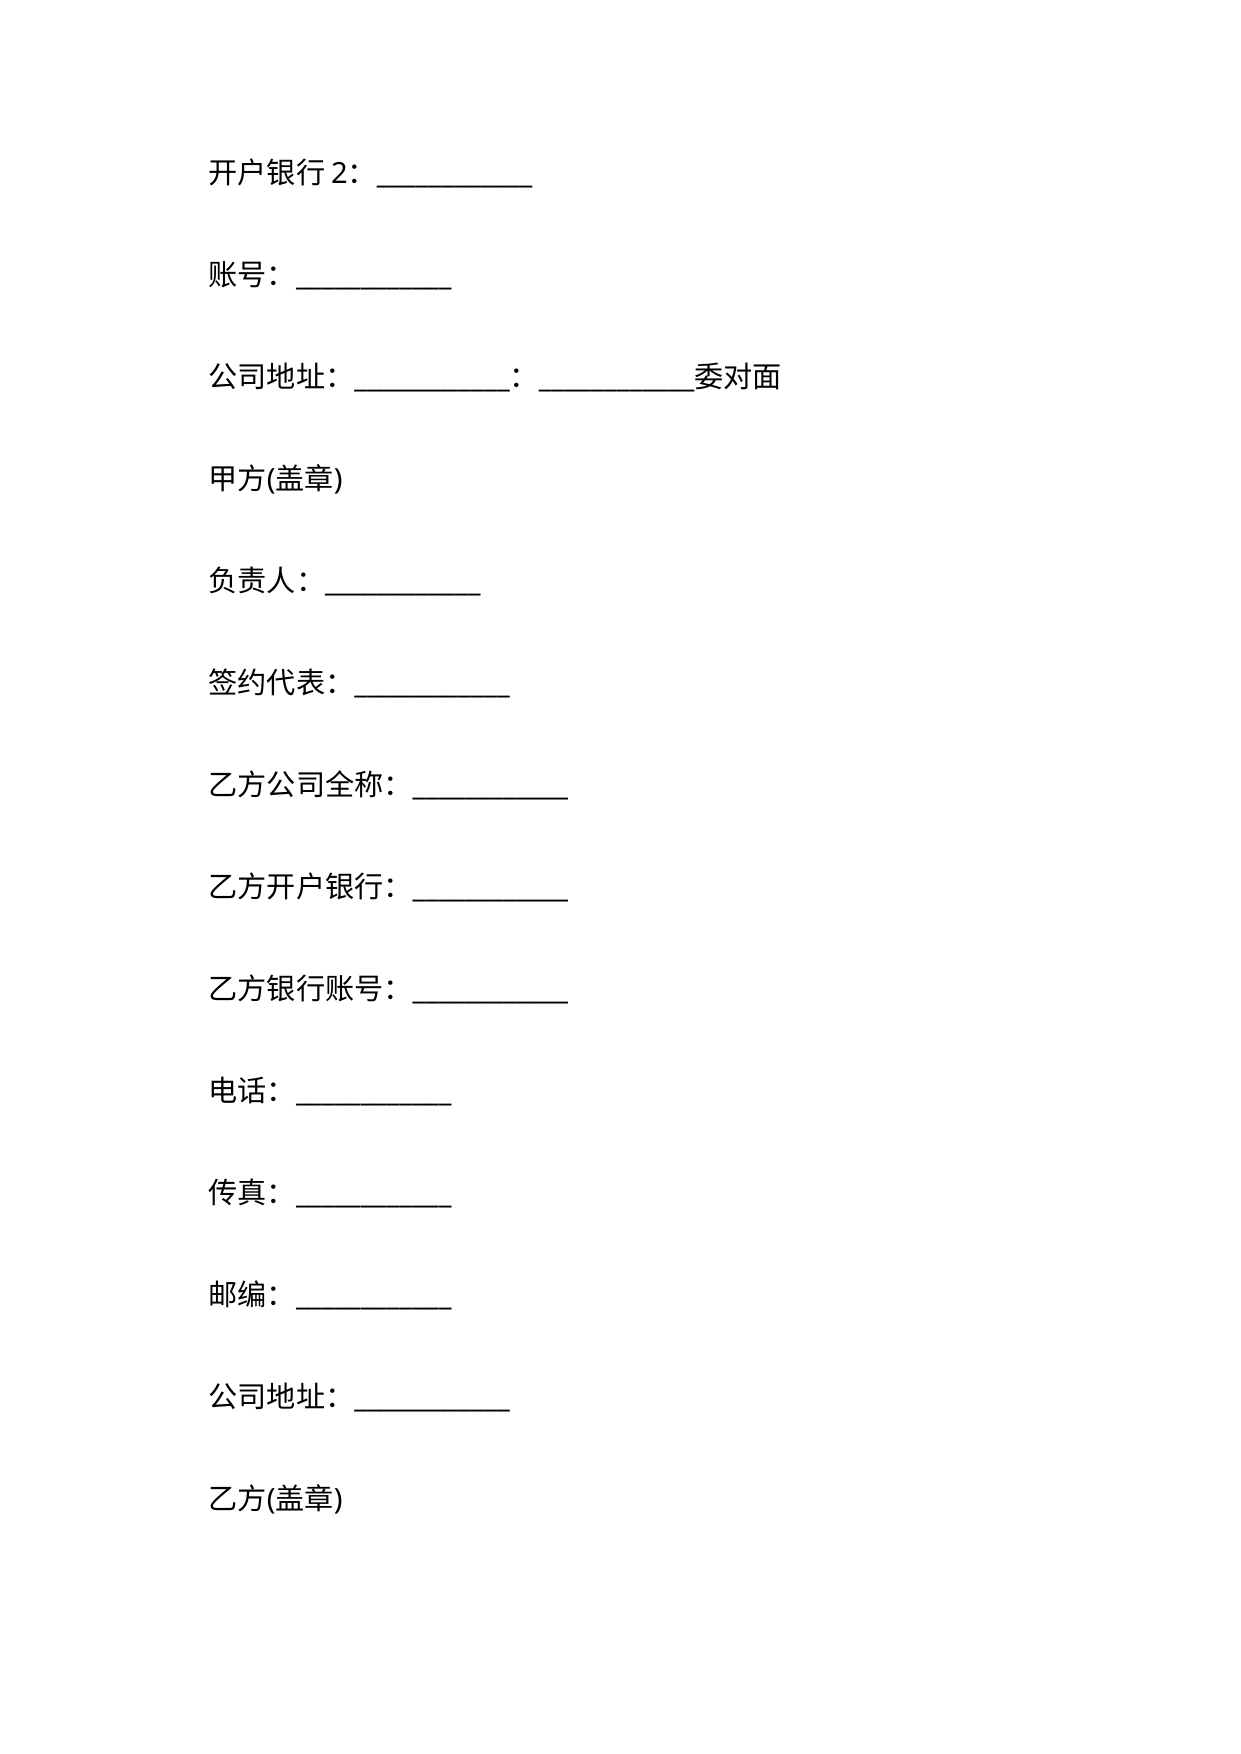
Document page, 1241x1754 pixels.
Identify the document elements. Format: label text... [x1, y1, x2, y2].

text 乙方银行账号：____________ [150, 966, 1090, 1008]
text 电话：____________ [150, 1068, 1090, 1110]
text 传真：____________ [150, 1170, 1090, 1212]
text 乙方公司全称：____________ [150, 762, 1090, 804]
text 签约代表：____________ [150, 660, 1090, 702]
text 开户银行2：____________ [150, 150, 1090, 192]
text 账号：____________ [150, 252, 1090, 294]
text 邮编：____________ [150, 1272, 1090, 1314]
text 甲方(盖章) [150, 456, 1090, 498]
text 公司地址：____________：____________委对面 [150, 354, 1090, 396]
text 公司地址：____________ [150, 1374, 1090, 1416]
text 乙方(盖章) [150, 1476, 1090, 1518]
text 负责人：____________ [150, 558, 1090, 600]
text 乙方开户银行：____________ [150, 864, 1090, 906]
